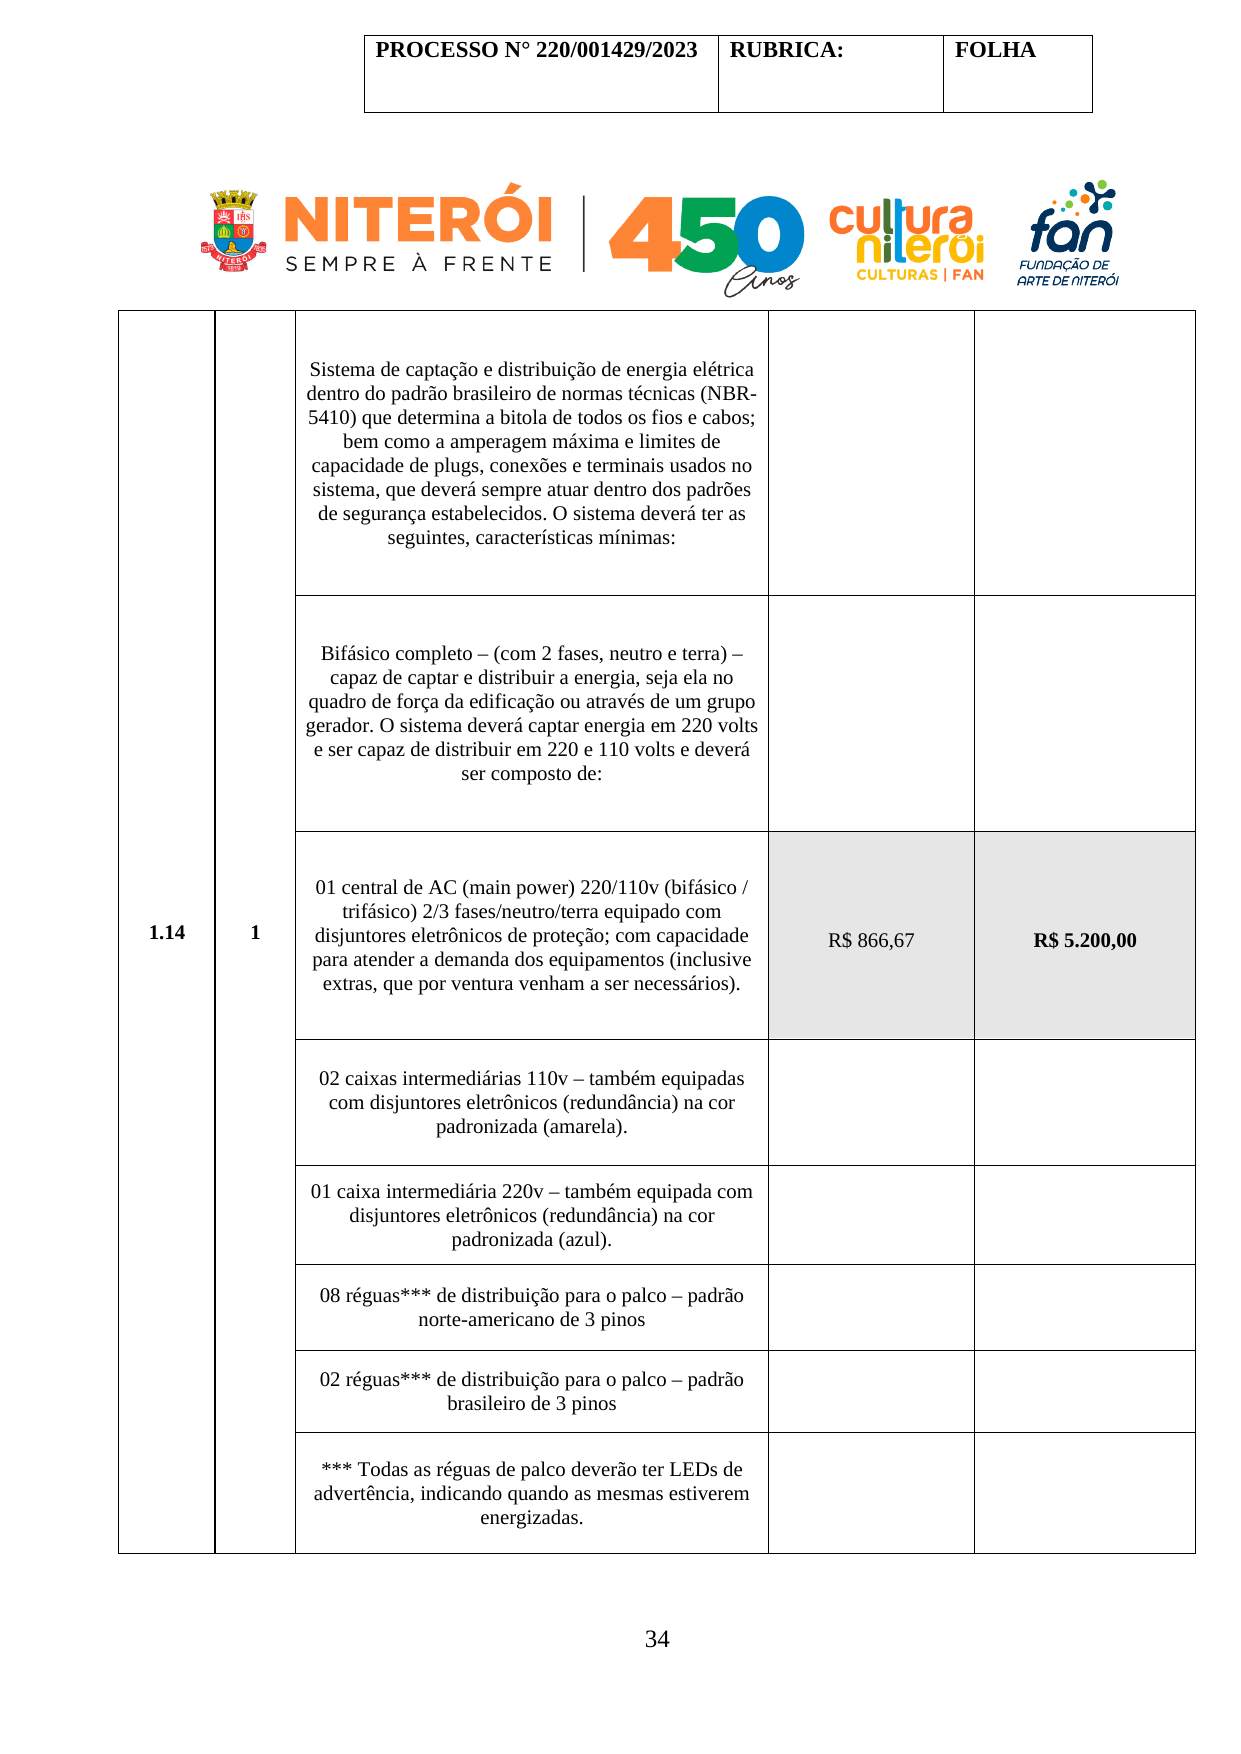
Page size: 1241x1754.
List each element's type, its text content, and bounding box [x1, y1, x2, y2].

table_cell [769, 1433, 974, 1553]
table_cell R$ 866,67 [769, 832, 974, 1038]
table_cell [769, 311, 974, 595]
table_cell 01 central de AC (main power) 220/110v (bifásico / trifásico) 2/3 fases/neutro/terra equipado com disjuntores eletrônicos de proteção; com capacidade para atender a demanda dos equipamentos (inclusive extras, que por ventura venham a ser necessários). [296, 832, 768, 1038]
table_cell [975, 1351, 1195, 1432]
table_cell 02 réguas*** de distribuição para o palco – padrão brasileiro de 3 pinos [296, 1351, 768, 1432]
table_cell 1.14 [119, 311, 214, 1553]
table_cell [975, 1166, 1195, 1263]
table_cell [975, 1265, 1195, 1349]
table_cell 02 caixas intermediárias 110v – também equipadas com disjuntores eletrônicos (redundância) na cor padronizada (amarela). [296, 1040, 768, 1165]
table_cell [769, 1351, 974, 1432]
table_cell 01 caixa intermediária 220v – também equipada com disjuntores eletrônicos (redundância) na cor padronizada (azul). [296, 1166, 768, 1263]
table_cell 1 [216, 311, 295, 1553]
table_cell [769, 1040, 974, 1165]
table_cell [975, 1433, 1195, 1553]
table_cell [769, 1265, 974, 1349]
picture [177, 144, 1137, 310]
table_cell [975, 596, 1195, 831]
table_cell [975, 311, 1195, 595]
table_cell Sistema de captação e distribuição de energia elétrica dentro do padrão brasileiro de normas técnicas (NBR- 5410) que determina a bitola de todos os fios e cabos; bem como a amperagem máxima e limites de capacidade de plugs, conexões e terminais usados no sistema, que deverá sempre atuar dentro dos padrões de segurança estabelecidos. O sistema deverá ter as seguintes, características mínimas: [296, 311, 768, 595]
table_cell [975, 1040, 1195, 1165]
table_cell 08 réguas*** de distribuição para o palco – padrão norte-americano de 3 pinos [296, 1265, 768, 1349]
table_cell R$ 5.200,00 [975, 832, 1195, 1038]
table_cell Bifásico completo – (com 2 fases, neutro e terra) – capaz de captar e distribuir a energia, seja ela no quadro de força da edificação ou através de um grupo gerador. O sistema deverá captar energia em 220 volts e ser capaz de distribuir em 220 e 110 volts e deverá ser composto de: [296, 596, 768, 831]
table_cell [769, 596, 974, 831]
table_cell *** Todas as réguas de palco deverão ter LEDs de advertência, indicando quando as mesmas estiverem energizadas. [296, 1433, 768, 1553]
table_cell [769, 1166, 974, 1263]
